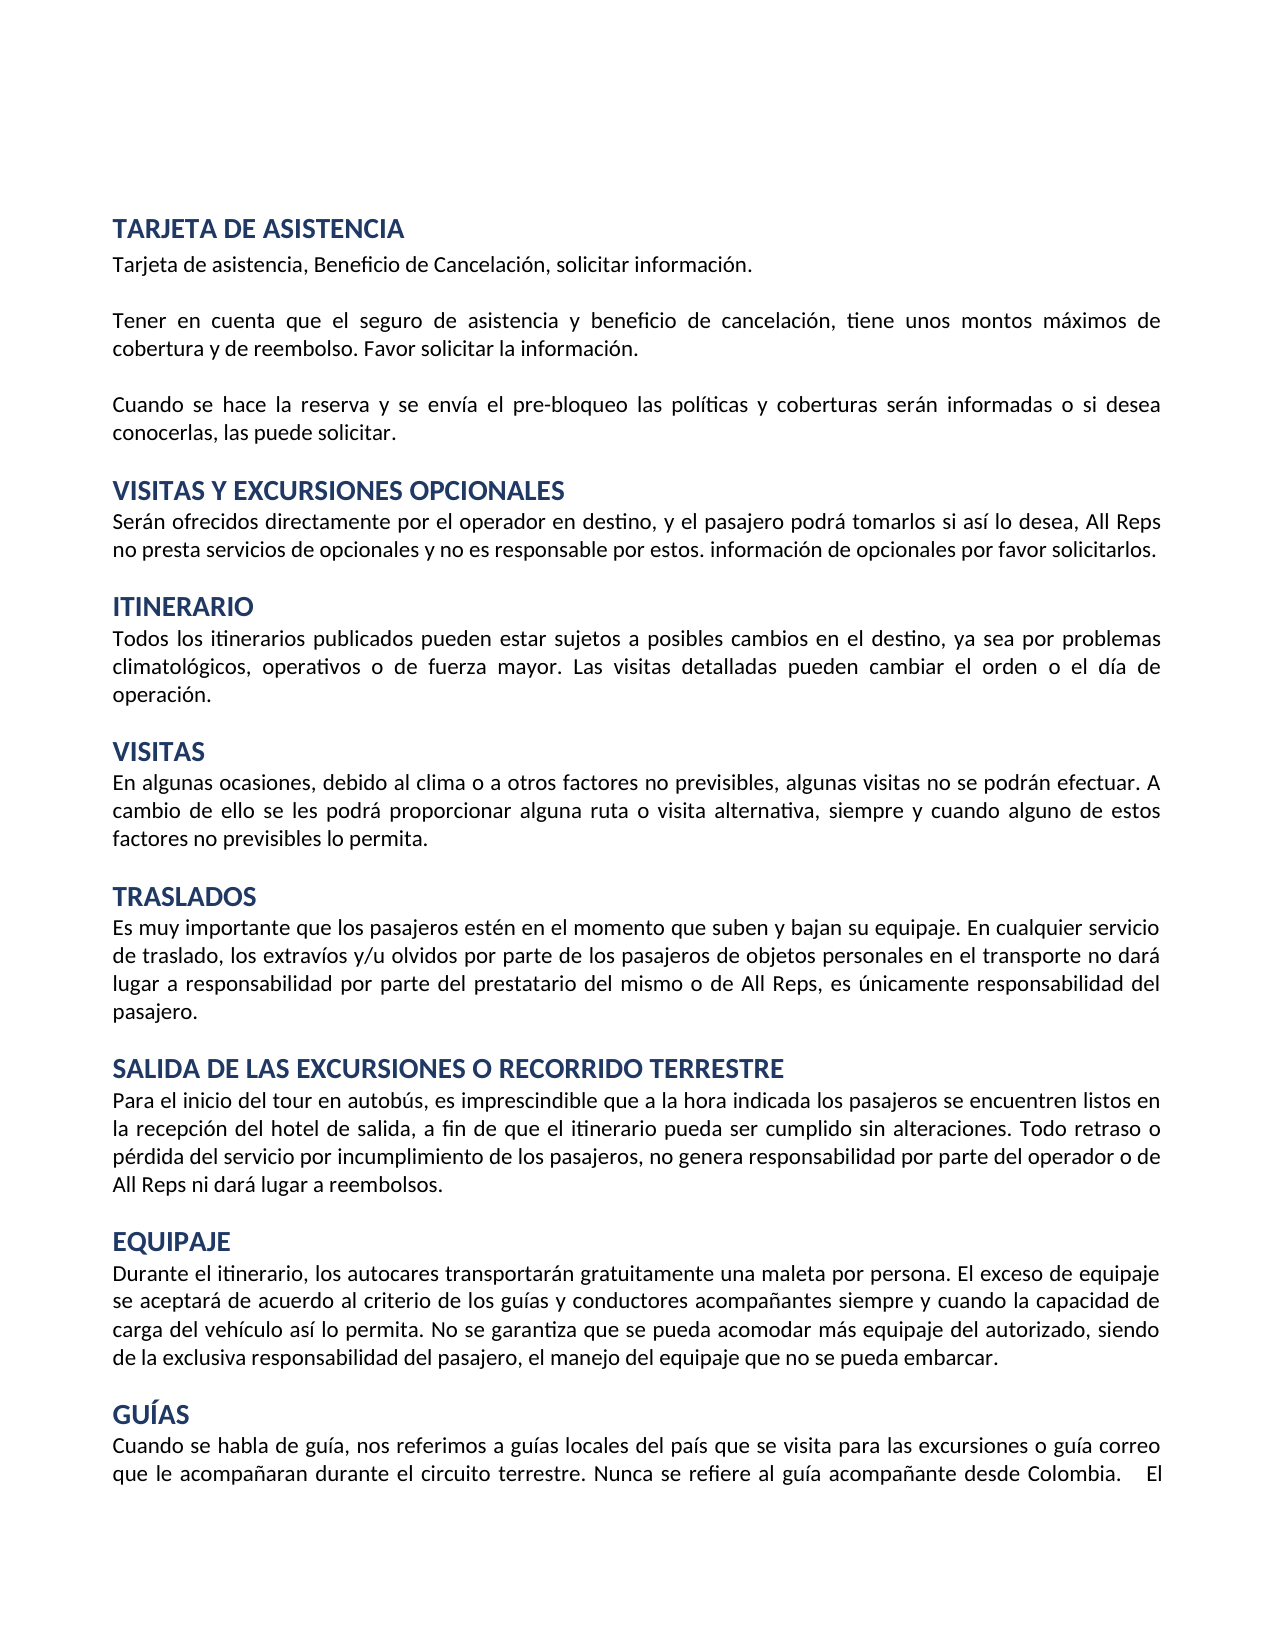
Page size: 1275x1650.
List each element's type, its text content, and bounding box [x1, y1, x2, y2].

text SALIDA DE LAS EXCURSIONES O RECORRIDO TERRESTRE [112, 1050, 1162, 1086]
text TRASLADOS [112, 878, 1162, 913]
text Para el inicio del tour en autobús, es imprescindible que a la hora indicada los pasajeros se encuentren listos en la recepción del hotel de salida, a fin de que el itinerario pueda ser cumplido sin alteraciones. Todo retraso o pérdida del servicio por incumplimiento de los pasajeros, no genera responsabilidad por parte del operador o de All Reps ni dará lugar a reembolsos. [112, 1086, 1162, 1198]
text EQUIPAJE [112, 1223, 1162, 1259]
text Durante el itinerario, los autocares transportarán gratuitamente una maleta por persona. El exceso de equipaje se aceptará de acuerdo al criterio de los guías y conductores acompañantes siempre y cuando la capacidad de carga del vehículo así lo permita. No se garantiza que se pueda acomodar más equipaje del autorizado, siendo de la exclusiva responsabilidad del pasajero, el manejo del equipaje que no se pueda embarcar. [112, 1259, 1162, 1371]
text VISITAS Y EXCURSIONES OPCIONALES [112, 472, 1162, 507]
text GUÍAS [112, 1396, 1162, 1431]
text VISITAS [112, 733, 1162, 768]
text Serán ofrecidos directamente por el operador en destino, y el pasajero podrá tomarlos si así lo desea, All Reps no presta servicios de opcionales y no es responsable por estos. información de opcionales por favor solicitarlos. [112, 507, 1162, 563]
text Es muy importante que los pasajeros estén en el momento que suben y bajan su equipaje. En cualquier servicio de traslado, los extravíos y/u olvidos por parte de los pasajeros de objetos personales en el transporte no dará lugar a responsabilidad por parte del prestatario del mismo o de All Reps, es únicamente responsabilidad del pasajero. [112, 913, 1162, 1025]
list Tener en cuenta que el seguro de asistencia y beneficio de cancelación, tiene unos montos máximos de cobertura y de reembolso. Favor solicitar la información. [112, 306, 1162, 362]
text TARJETA DE ASISTENCIA [112, 211, 1162, 246]
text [112, 1431, 1162, 1487]
text ITINERARIO [112, 588, 1162, 624]
list Tarjeta de asistencia, Beneficio de Cancelación, solicitar información. [112, 250, 1162, 278]
list Cuando se hace la reserva y se envía el pre-bloqueo las políticas y coberturas serán informadas o si desea conocerlas, las puede solicitar. [112, 391, 1162, 447]
text Todos los itinerarios publicados pueden estar sujetos a posibles cambios en el destino, ya sea por problemas climatológicos, operativos o de fuerza mayor. Las visitas detalladas pueden cambiar el orden o el día de operación. [112, 624, 1162, 708]
text En algunas ocasiones, debido al clima o a otros factores no previsibles, algunas visitas no se podrán efectuar. A cambio de ello se les podrá proporcionar alguna ruta o visita alternativa, siempre y cuando alguno de estos factores no previsibles lo permita. [112, 768, 1162, 853]
